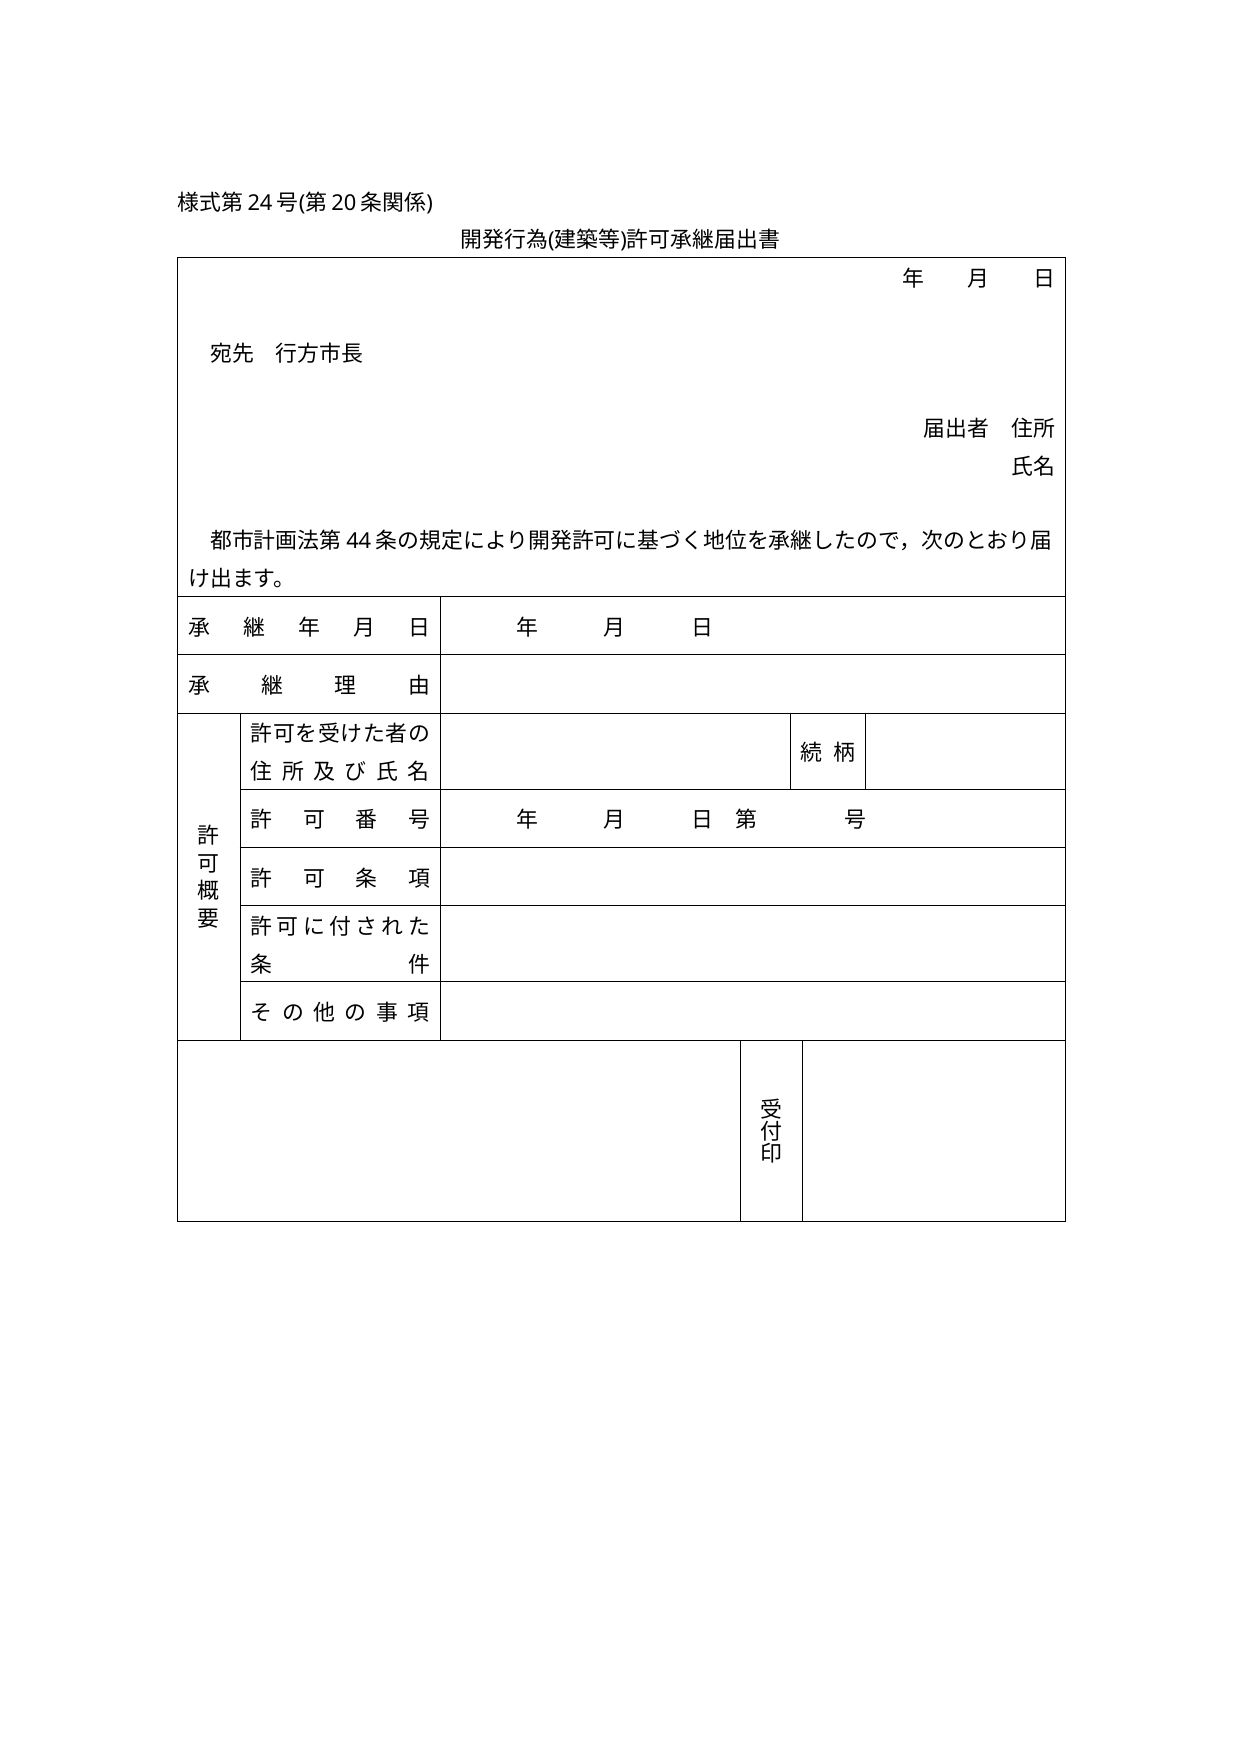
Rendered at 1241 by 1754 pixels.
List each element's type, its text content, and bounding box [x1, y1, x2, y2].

table_cell [441, 848, 1065, 905]
table_cell 許可概要 [178, 714, 240, 1039]
table_cell 受付印 [741, 1041, 802, 1221]
table_cell 承継年月日 [178, 597, 440, 654]
table_cell [178, 1041, 740, 1221]
table_cell [866, 714, 1065, 788]
table_cell 許可に付された条件 [241, 906, 440, 981]
table_cell 許可条項 [241, 848, 440, 905]
table_cell [803, 1041, 1065, 1221]
table_cell 承継理由 [178, 655, 440, 712]
table_cell [441, 906, 1065, 981]
table_header 年 月 日 宛先 行方市長 届出者 住所 氏名 都市計画法第44条の規定により開発許可に基づく地位を承継したので，次のとおり届け出ます。 [178, 258, 1065, 596]
table_cell 年 月 日 [441, 597, 1065, 654]
text 様式第24号(第20条関係) [177, 182, 1063, 220]
table_cell [441, 655, 1065, 712]
table_cell 許可を受けた者の住所及び氏名 [241, 714, 440, 788]
table_cell 年 月 日 第 号 [441, 790, 1065, 847]
table_cell その他の事項 [241, 982, 440, 1039]
table_cell 許可番号 [241, 790, 440, 847]
table_cell [441, 982, 1065, 1039]
text 開発行為(建築等)許可承継届出書 [177, 220, 1063, 257]
table_cell [441, 714, 790, 788]
table_cell 続柄 [791, 714, 865, 788]
